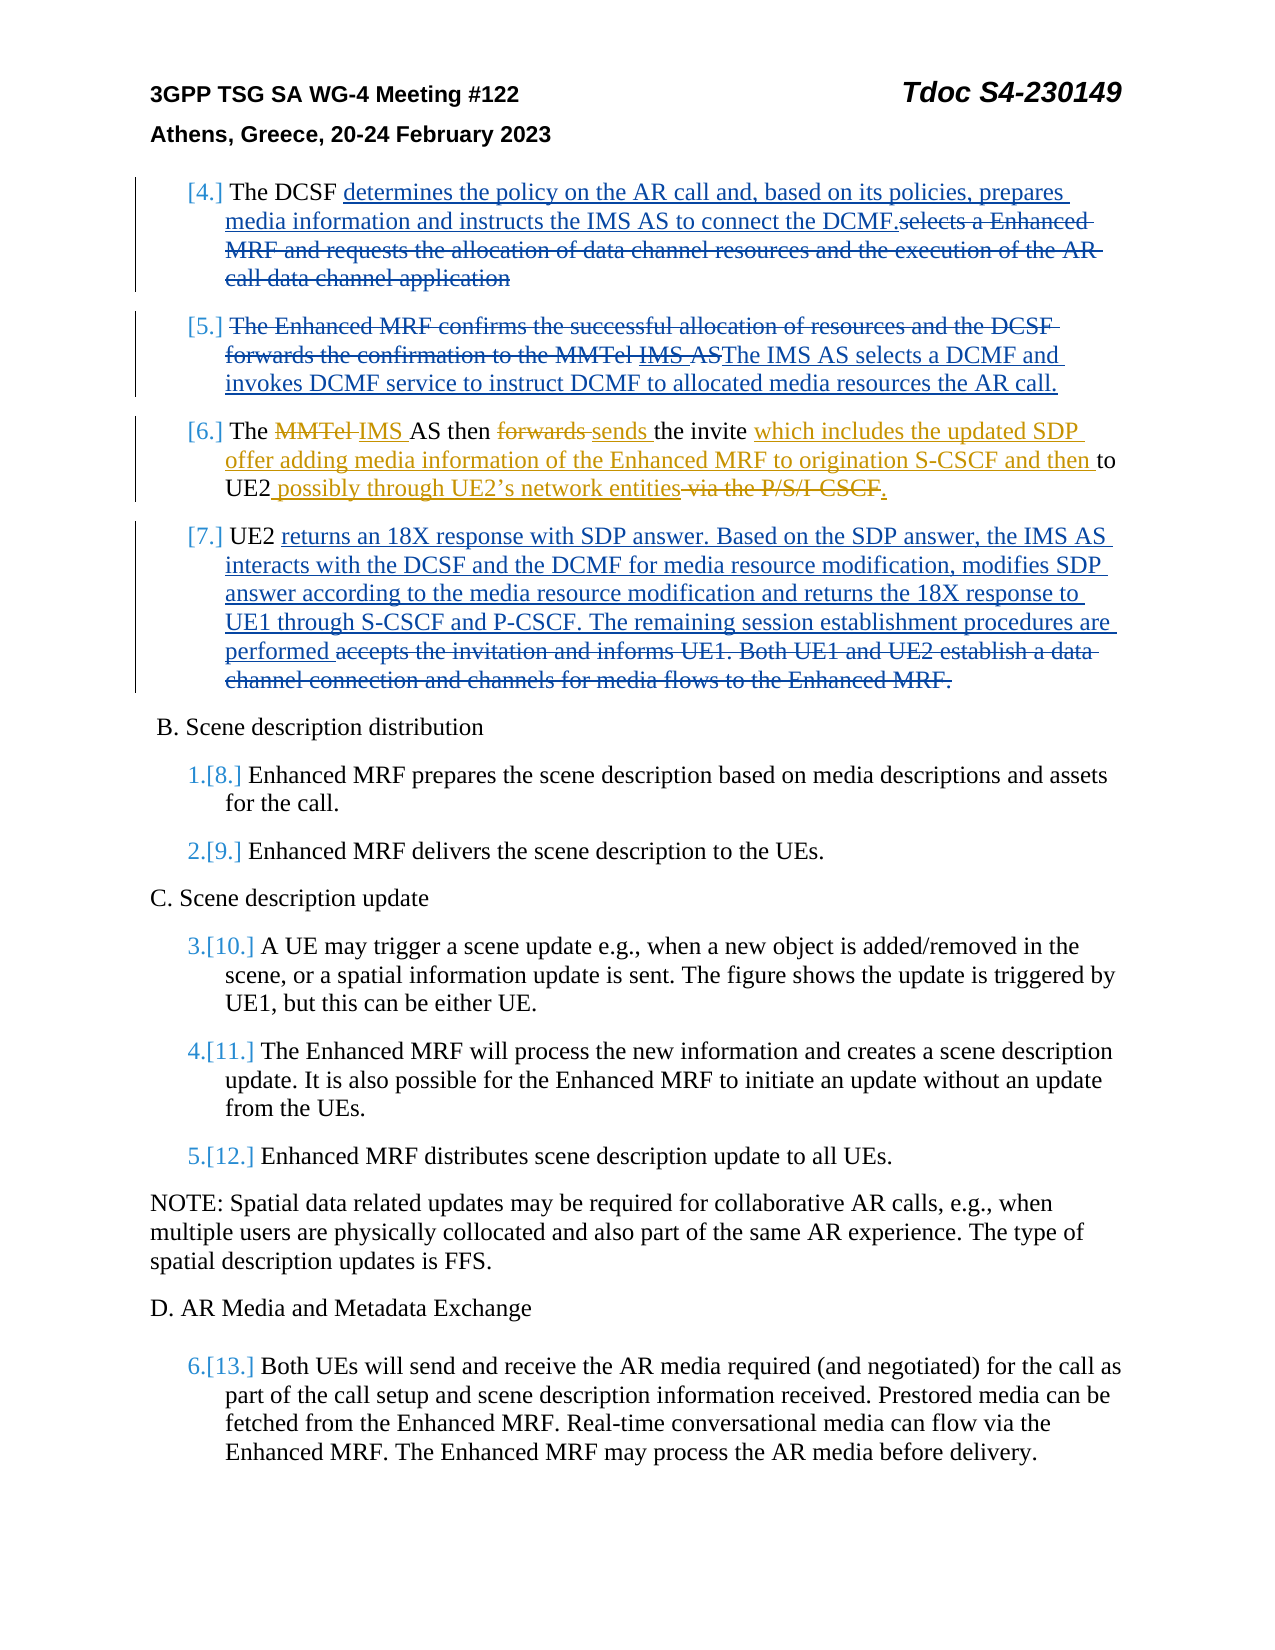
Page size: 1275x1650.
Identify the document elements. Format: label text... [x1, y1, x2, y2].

text D. AR Media and Metadata Exchange [150, 1293, 1125, 1322]
list The DCSF [187, 177, 1125, 292]
list A UE may trigger a scene update e.g., when a new object is added/removed in the scene, or a spatial information update is sent. The figure shows the update is triggered by UE1, but this can be either UE. [187, 931, 1125, 1017]
list Enhanced MRF prepares the scene description based on media descriptions and assets for the call. [187, 760, 1125, 817]
text C. Scene description update [150, 883, 1125, 912]
list The AS then the invite to UE2 [187, 416, 1125, 502]
text NOTE: Spatial data related updates may be required for collaborative AR calls, e.g., when multiple users are physically collocated and also part of the same AR experience. The type of spatial description updates is FFS. [150, 1188, 1125, 1275]
list Enhanced MRF distributes scene description update to all UEs. [187, 1141, 1125, 1170]
list UE2 [187, 521, 1125, 693]
list Enhanced MRF delivers the scene description to the UEs. [187, 836, 1125, 865]
text B. Scene description distribution [150, 712, 1125, 741]
list The Enhanced MRF will process the new information and creates a scene description update. It is also possible for the Enhanced MRF to initiate an update without an update from the UEs. [187, 1036, 1125, 1122]
list Both UEs will send and receive the AR media required (and negotiated) for the call as part of the call setup and scene description information received. Prestored media can be fetched from the Enhanced MRF. Real-time conversational media can flow via the Enhanced MRF. The Enhanced MRF may process the AR media before delivery. [187, 1351, 1125, 1466]
